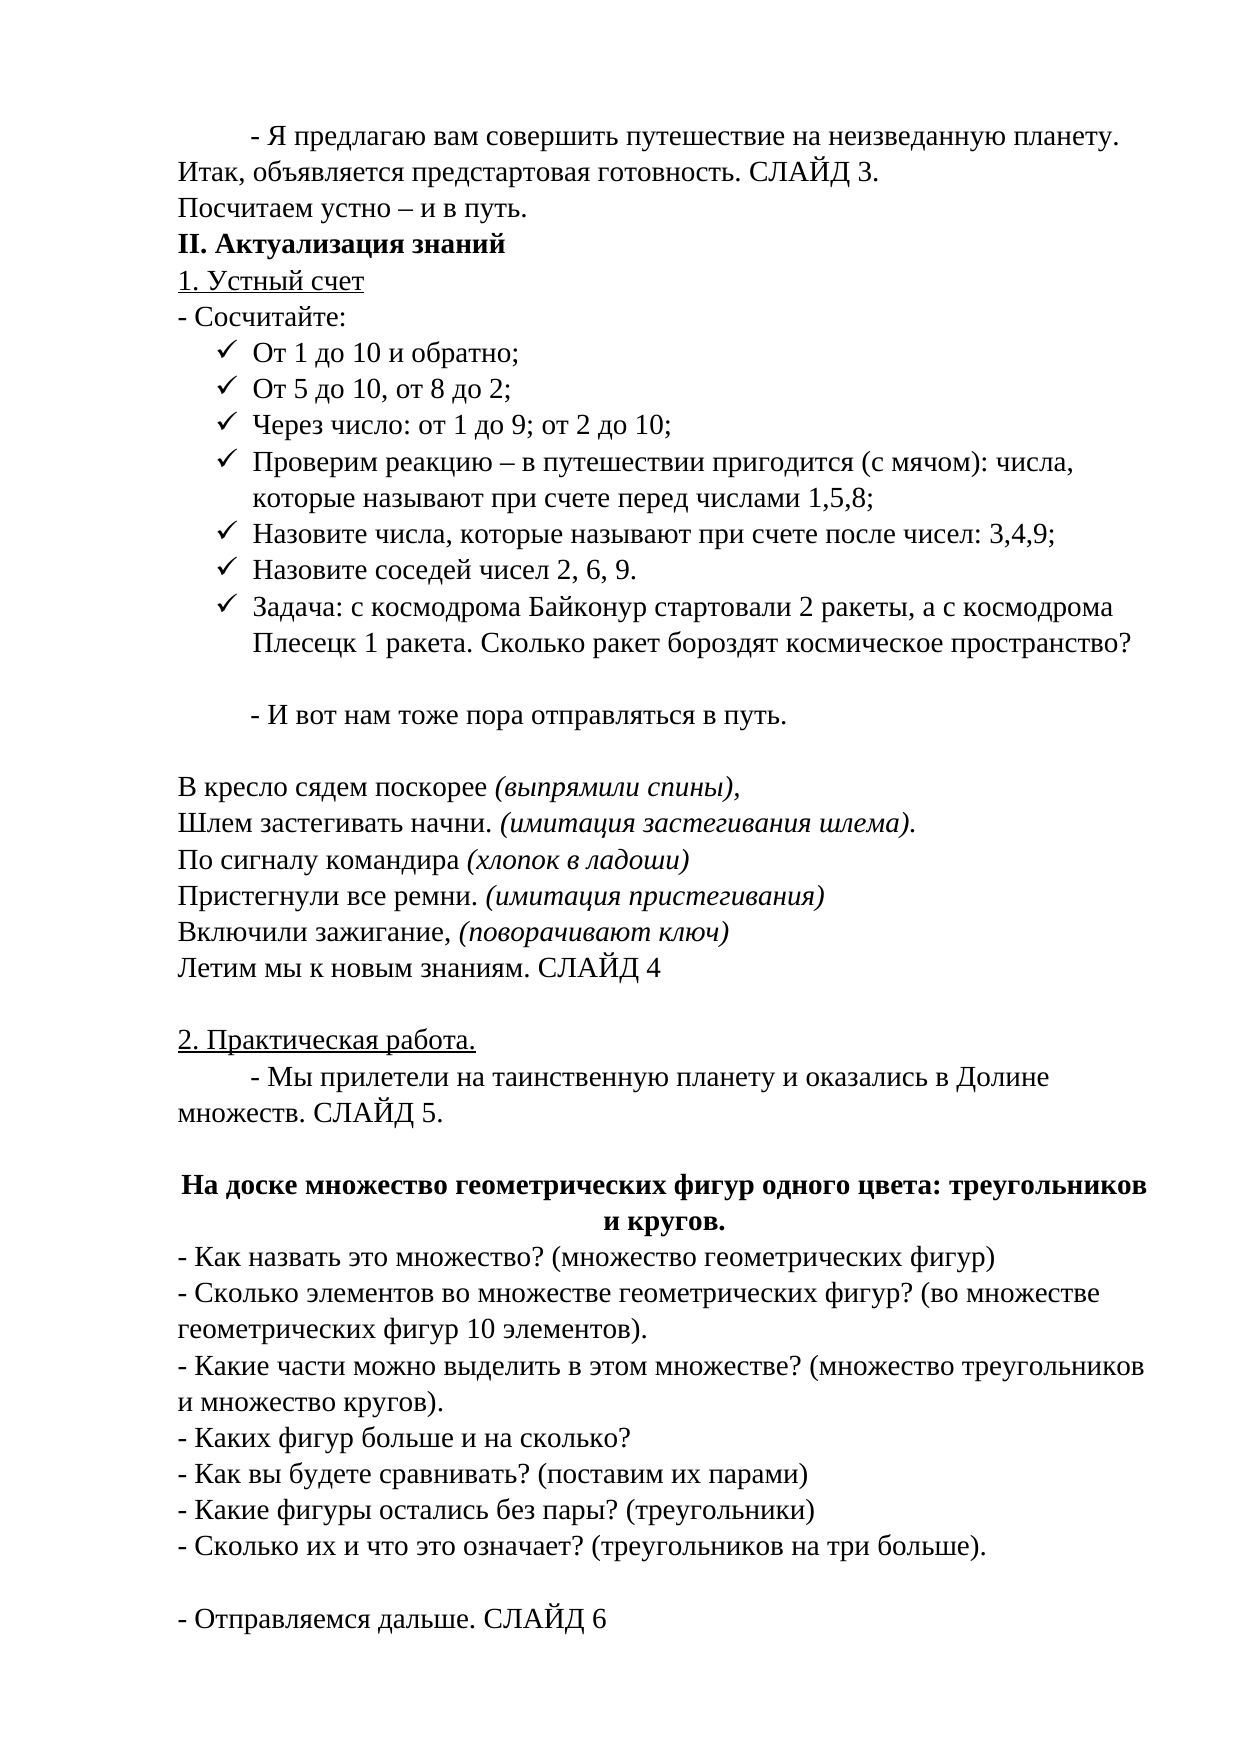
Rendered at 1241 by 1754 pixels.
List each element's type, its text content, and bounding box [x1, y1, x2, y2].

text Пристегнули все ремни. (имитация пристегивания) [177, 878, 1152, 911]
text 1. Устный счет [177, 263, 1152, 296]
text На доске множество геометрических фигур одного цвета: треугольников и кругов. [177, 1167, 1152, 1237]
text - Как назвать это множество? (множество геометрических фигур) [177, 1239, 1152, 1273]
text - Какие части можно выделить в этом множестве? (множество треугольников и множество кругов). [177, 1348, 1152, 1417]
list От 1 до 10 и обратно; [215, 335, 1152, 369]
text Шлем застегивать начни. (имитация застегивания шлема). [177, 806, 1152, 839]
text - И вот нам тоже пора отправляться в путь. [177, 697, 1152, 731]
text Включили зажигание, (поворачивают ключ) [177, 914, 1152, 948]
text Посчитаем устно – и в путь. [177, 190, 1152, 224]
list Назовите соседей чисел 2, 6, 9. [215, 552, 1152, 586]
text 2. Практическая работа. [177, 1022, 1152, 1056]
list Через число: от 1 до 9; от 2 до 10; [215, 407, 1152, 441]
text - Каких фигур больше и на сколько? [177, 1420, 1152, 1454]
text В кресло сядем поскорее (выпрямили спины), [177, 769, 1152, 803]
text - Мы прилетели на таинственную планету и оказались в Долине множеств. СЛАЙД 5. [177, 1059, 1152, 1128]
text - Сосчитайте: [177, 299, 1152, 332]
list Проверим реакцию – в путешествии пригодится (с мячом): числа, которые называют при счете перед числами 1,5,8; [215, 444, 1152, 513]
text - Какие фигуры остались без пары? (треугольники) [177, 1492, 1152, 1526]
text Летим мы к новым знаниям. СЛАЙД 4 [177, 950, 1152, 984]
text - Отправляемся дальше. СЛАЙД 6 [177, 1601, 1152, 1634]
list От 5 до 10, от 8 до 2; [215, 371, 1152, 405]
text - Как вы будете сравнивать? (поставим их парами) [177, 1456, 1152, 1490]
text - Сколько их и что это означает? (треугольников на три больше). [177, 1528, 1152, 1562]
list Назовите числа, которые называют при счете после чисел: 3,4,9; [215, 516, 1152, 550]
list Задача: с космодрома Байконур стартовали 2 ракеты, а с космодрома Плесецк 1 ракета. Сколько ракет бороздят космическое пространство? [215, 589, 1152, 658]
text - Сколько элементов во множестве геометрических фигур? (во множестве геометрических фигур 10 элементов). [177, 1276, 1152, 1345]
text По сигналу командира (хлопок в ладоши) [177, 842, 1152, 875]
text ІІ. Актуализация знаний [177, 227, 1152, 260]
text - Я предлагаю вам совершить путешествие на неизведанную планету. Итак, объявляется предстартовая готовность. СЛАЙД 3. [177, 118, 1152, 188]
